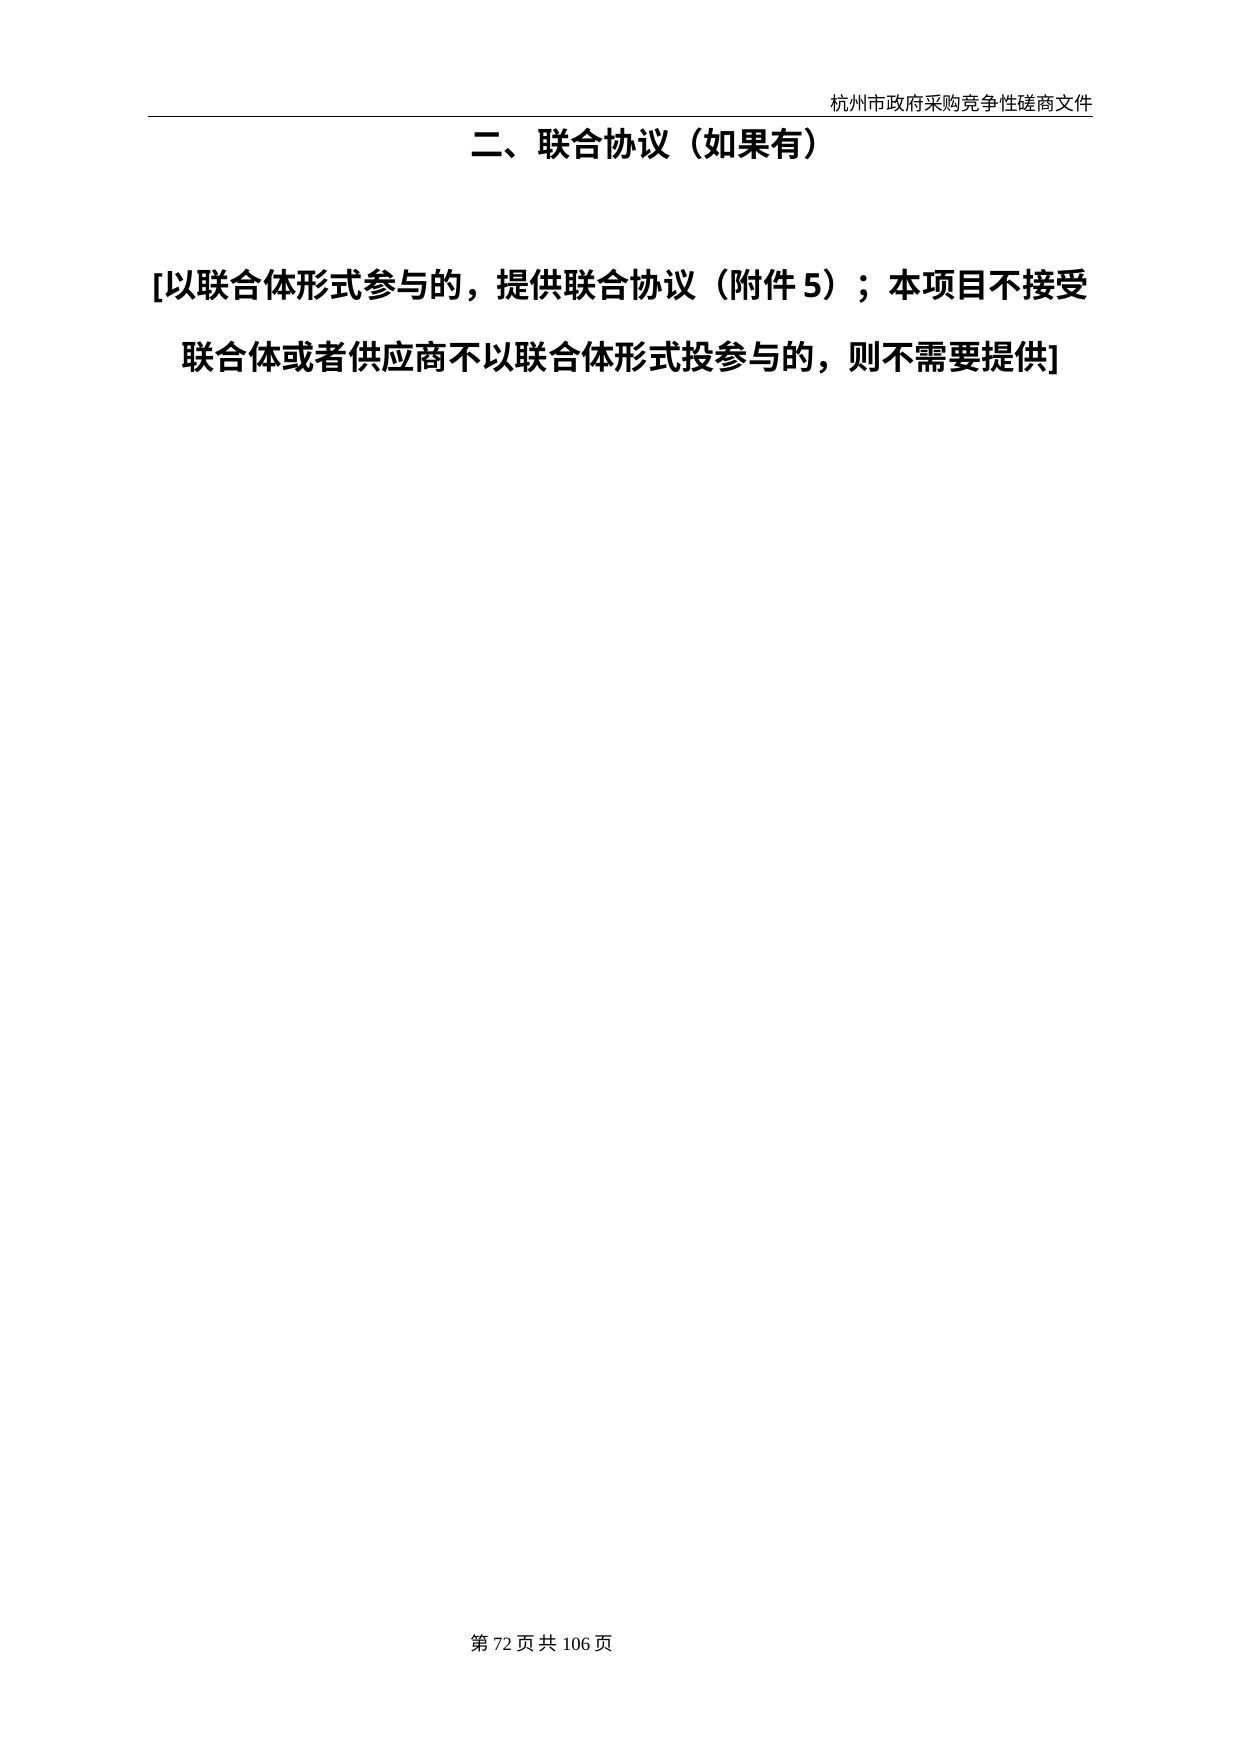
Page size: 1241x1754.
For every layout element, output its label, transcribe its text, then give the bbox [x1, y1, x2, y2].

text [以联合体形式参与的，提供联合协议（附件5）；本项目不接受联合体或者供应商不以联合体形式投参与的，则不需要提供] [148, 258, 1093, 379]
text 二、联合协议（如果有） [148, 118, 1093, 166]
